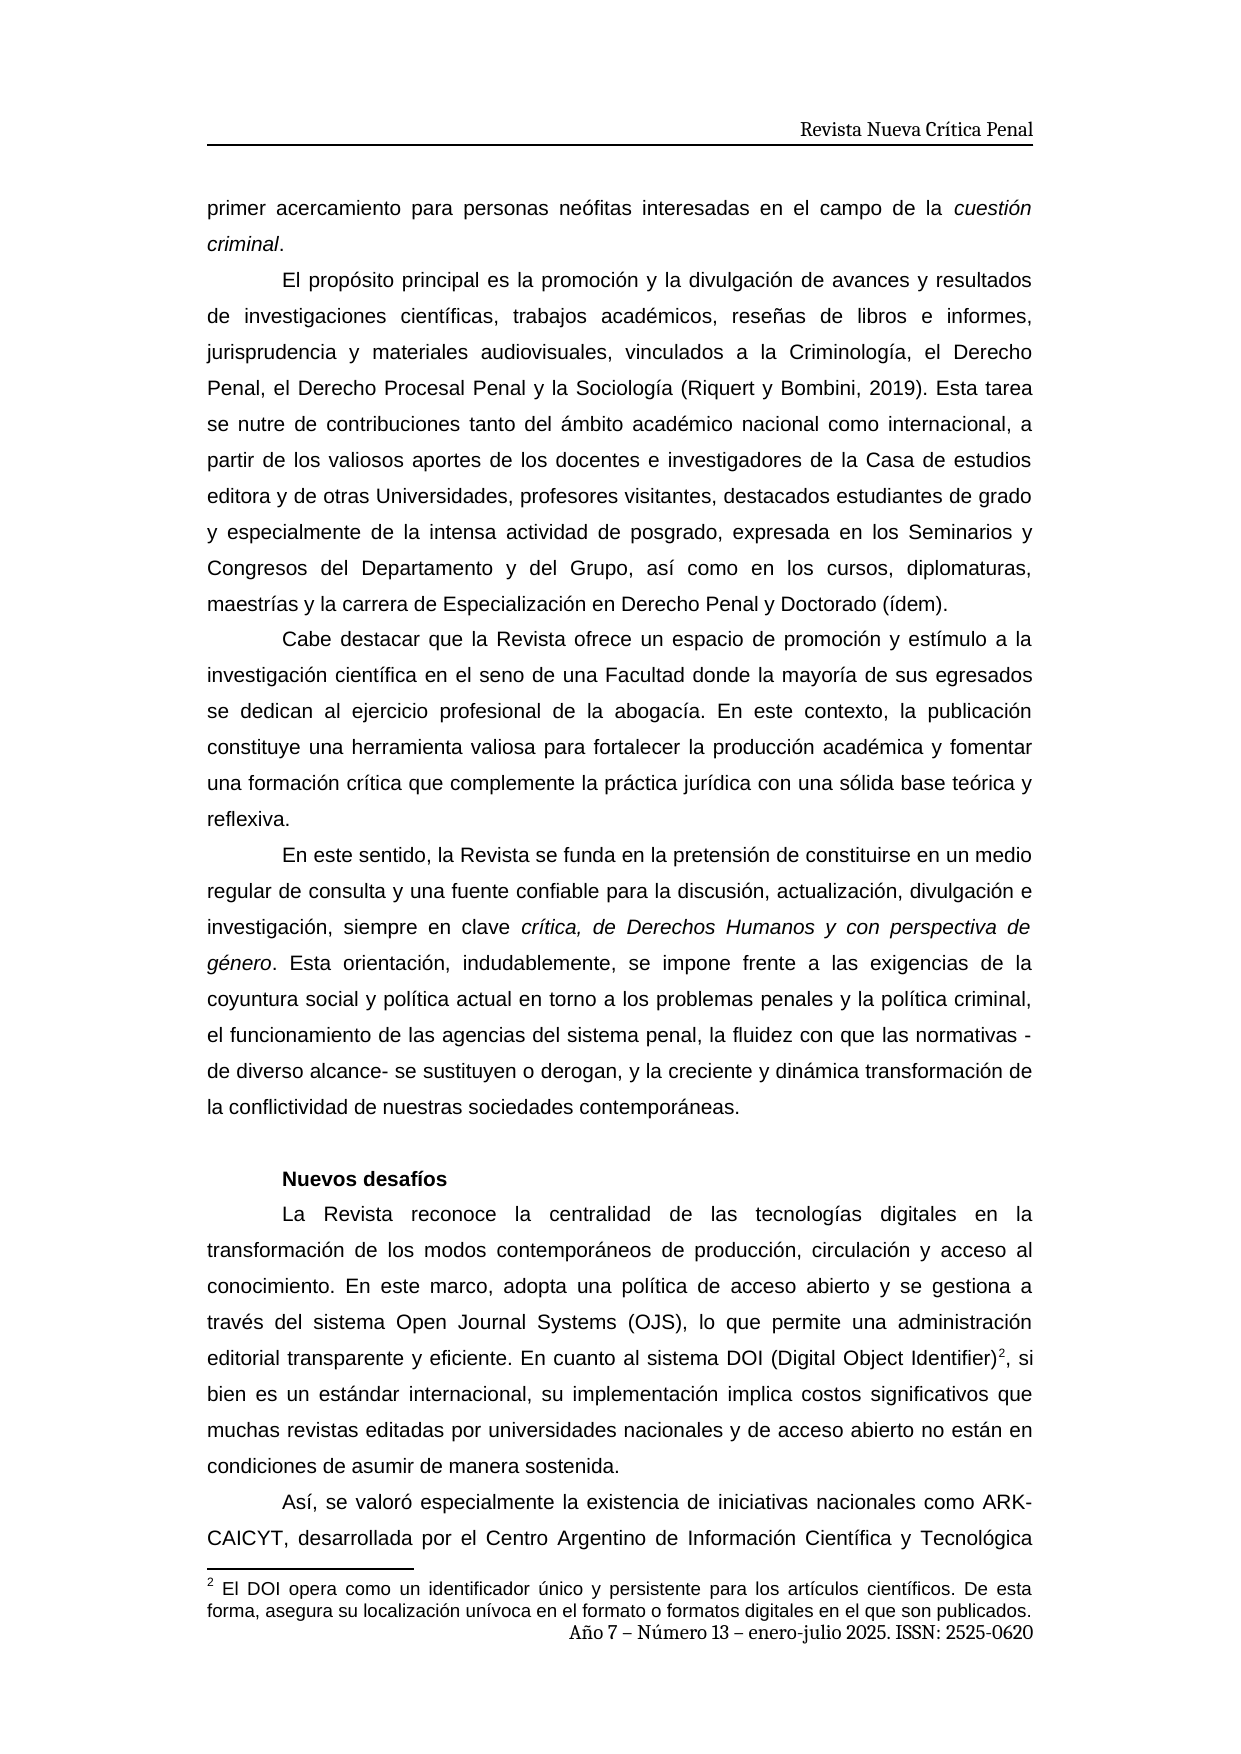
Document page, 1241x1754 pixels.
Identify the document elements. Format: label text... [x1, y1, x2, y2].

text La Revista reconoce la centralidad de las tecnologías digitales en la transformación de los modos contemporáneos de producción, circulación y acceso al conocimiento. En este marco, adopta una política de acceso abierto y se gestiona a través del sistema Open Journal Systems (OJS), lo que permite una administración editorial transparente y eficiente. En cuanto al sistema DOI (Digital Object Identifier), si bien es un estándar internacional, su implementación implica costos significativos que muchas revistas editadas por universidades nacionales y de acceso abierto no están en condiciones de asumir de manera sostenida. [207, 1202, 1033, 1478]
text Nuevos desafíos [207, 1166, 1033, 1190]
text El propósito principal es la promoción y la divulgación de avances y resultados de investigaciones científicas, trabajos académicos, reseñas de libros e informes, jurisprudencia y materiales audiovisuales, vinculados a la Criminología, el Derecho Penal, el Derecho Procesal Penal y la Sociología (Riquert y Bombini, 2019). Esta tarea se nutre de contribuciones tanto del ámbito académico nacional como internacional, a partir de los valiosos aportes de los docentes e investigadores de la Casa de estudios editora y de otras Universidades, profesores visitantes, destacados estudiantes de grado y especialmente de la intensa actividad de posgrado, expresada en los Seminarios y Congresos del Departamento y del Grupo, así como en los cursos, diplomaturas, maestrías y la carrera de Especialización en Derecho Penal y Doctorado (ídem). [207, 268, 1033, 615]
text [207, 196, 1033, 256]
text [207, 1490, 1033, 1550]
text En este sentido, la Revista se funda en la pretensión de constituirse en un medio regular de consulta y una fuente confiable para la discusión, actualización, divulgación e investigación, siempre en clave crítica, de Derechos Humanos y con perspectiva de género. Esta orientación, indudablemente, se impone frente a las exigencias de la coyuntura social y política actual en torno a los problemas penales y la política criminal, el funcionamiento de las agencias del sistema penal, la fluidez con que las normativas -de diverso alcance- se sustituyen o derogan, y la creciente y dinámica transformación de la conflictividad de nuestras sociedades contemporáneas. [207, 843, 1033, 1118]
text Cabe destacar que la Revista ofrece un espacio de promoción y estímulo a la investigación científica en el seno de una Facultad donde la mayoría de sus egresados se dedican al ejercicio profesional de la abogacía. En este contexto, la publicación constituye una herramienta valiosa para fortalecer la producción académica y fomentar una formación crítica que complemente la práctica jurídica con una sólida base teórica y reflexiva. [207, 627, 1033, 831]
